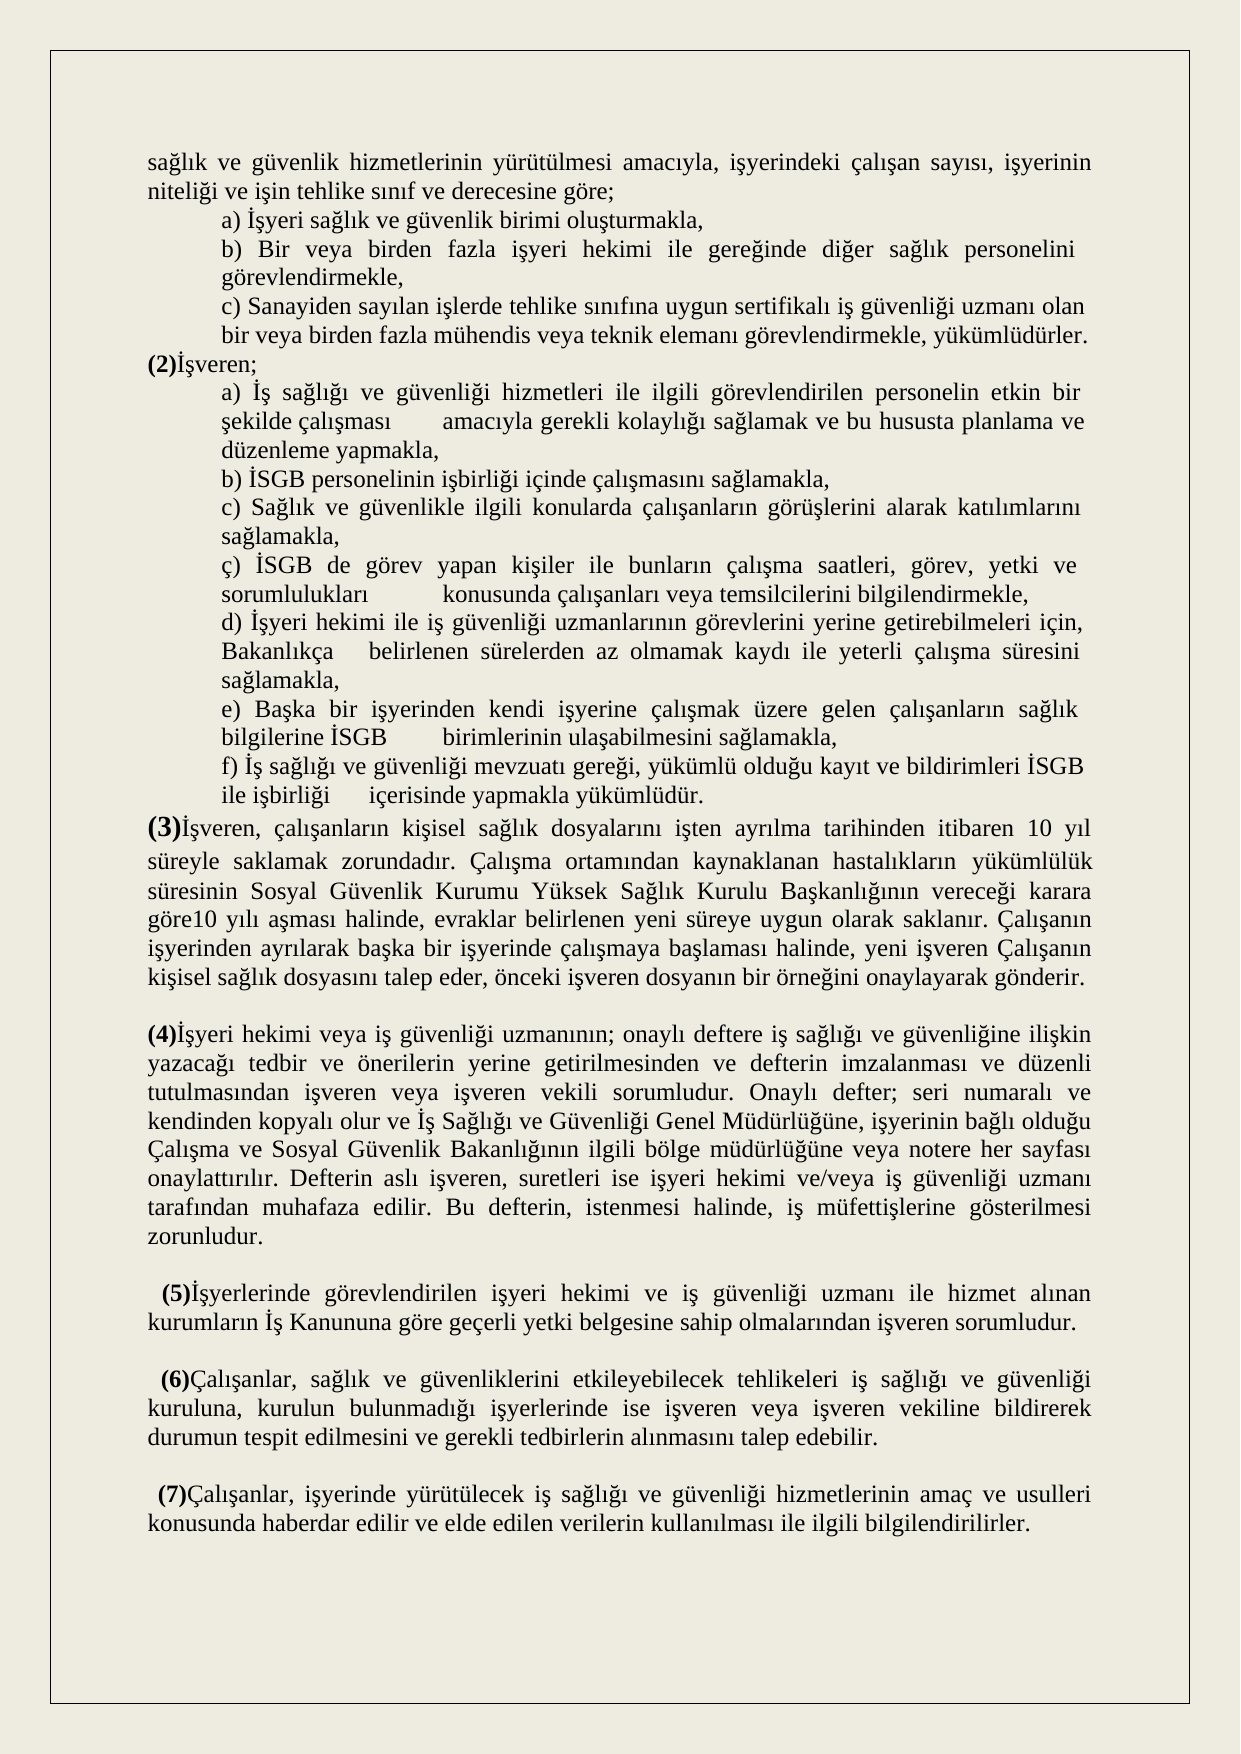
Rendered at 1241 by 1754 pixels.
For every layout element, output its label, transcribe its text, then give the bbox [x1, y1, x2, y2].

text b) İSGB personelinin işbirliği içinde çalışmasını sağlamakla, [147, 464, 1093, 492]
text (7)Çalışanlar, işyerinde yürütülecek iş sağlığı ve güvenliği hizmetlerinin amaç ve usulleri konusunda haberdar edilir ve elde edilen verilerin kullanılması ile ilgili bilgilendirilirler. [147, 1479, 1093, 1537]
text a) İş sağlığı ve güvenliği hizmetleri ile ilgili görevlendirilen personelin etkin bir şekilde çalışması amacıyla gerekli kolaylığı sağlamak ve bu hususta planlama ve düzenleme yapmakla, [147, 377, 1093, 464]
text (3)İşveren, çalışanların kişisel sağlık dosyalarını işten ayrılma tarihinden itibaren 10 yıl süreyle saklamak zorundadır. Çalışma ortamından kaynaklanan hastalıkların yükümlülük süresinin Sosyal Güvenlik Kurumu Yüksek Sağlık Kurulu Başkanlığının vereceği karara göre10 yılı aşması halinde, evraklar belirlenen yeni süreye uygun olarak saklanır. Çalışanın işyerinden ayrılarak başka bir işyerinde çalışmaya başlaması halinde, yeni işveren Çalışanın kişisel sağlık dosyasını talep eder, önceki işveren dosyanın bir örneğini onaylayarak gönderir. [147, 809, 1093, 991]
text e) Başka bir işyerinden kendi işyerine çalışmak üzere gelen çalışanların sağlık bilgilerine İSGB birimlerinin ulaşabilmesini sağlamakla, [147, 694, 1093, 751]
text (5)İşyerlerinde görevlendirilen işyeri hekimi ve iş güvenliği uzmanı ile hizmet alınan kurumların İş Kanununa göre geçerli yetki belgesine sahip olmalarından işveren sorumludur. [147, 1278, 1093, 1336]
text f) İş sağlığı ve güvenliği mevzuatı gereği, yükümlü olduğu kayıt ve bildirimleri İSGB ile işbirliği içerisinde yapmakla yükümlüdür. [147, 751, 1093, 809]
text sağlık ve güvenlik hizmetlerinin yürütülmesi amacıyla, işyerindeki çalışan sayısı, işyerinin niteliği ve işin tehlike sınıf ve derecesine göre; [147, 147, 1093, 205]
text (4)İşyeri hekimi veya iş güvenliği uzmanının; onaylı deftere iş sağlığı ve güvenliğine ilişkin yazacağı tedbir ve önerilerin yerine getirilmesinden ve defterin imzalanması ve düzenli tutulmasından işveren veya işveren vekili sorumludur. Onaylı defter; seri numaralı ve kendinden kopyalı olur ve İş Sağlığı ve Güvenliği Genel Müdürlüğüne, işyerinin bağlı olduğu Çalışma ve Sosyal Güvenlik Bakanlığının ilgili bölge müdürlüğüne veya notere her sayfası onaylattırılır. Defterin aslı işveren, suretleri ise işyeri hekimi ve/veya iş güvenliği uzmanı tarafından muhafaza edilir. Bu defterin, istenmesi halinde, iş müfettişlerine gösterilmesi zorunludur. [147, 1019, 1093, 1249]
text (6)Çalışanlar, sağlık ve güvenliklerini etkileyebilecek tehlikeleri iş sağlığı ve güvenliği kuruluna, kurulun bulunmadığı işyerlerinde ise işveren veya işveren vekiline bildirerek durumun tespit edilmesini ve gerekli tedbirlerin alınmasını talep edebilir. [147, 1364, 1093, 1451]
text a) İşyeri sağlık ve güvenlik birimi oluşturmakla, [147, 205, 1093, 234]
text d) İşyeri hekimi ile iş güvenliği uzmanlarının görevlerini yerine getirebilmeleri için, Bakanlıkça belirlenen sürelerden az olmamak kaydı ile yeterli çalışma süresini sağlamakla, [147, 607, 1093, 694]
text c) Sağlık ve güvenlikle ilgili konularda çalışanların görüşlerini alarak katılımlarını sağlamakla, [147, 492, 1093, 550]
text (2)İşveren; [147, 349, 1093, 377]
text c) Sanayiden sayılan işlerde tehlike sınıfına uygun sertifikalı iş güvenliği uzmanı olan bir veya birden fazla mühendis veya teknik elemanı görevlendirmekle, yükümlüdürler. [147, 291, 1093, 349]
text b) Bir veya birden fazla işyeri hekimi ile gereğinde diğer sağlık personelini görevlendirmekle, [147, 234, 1093, 291]
text ç) İSGB de görev yapan kişiler ile bunların çalışma saatleri, görev, yetki ve sorumlulukları konusunda çalışanları veya temsilcilerini bilgilendirmekle, [147, 550, 1093, 607]
